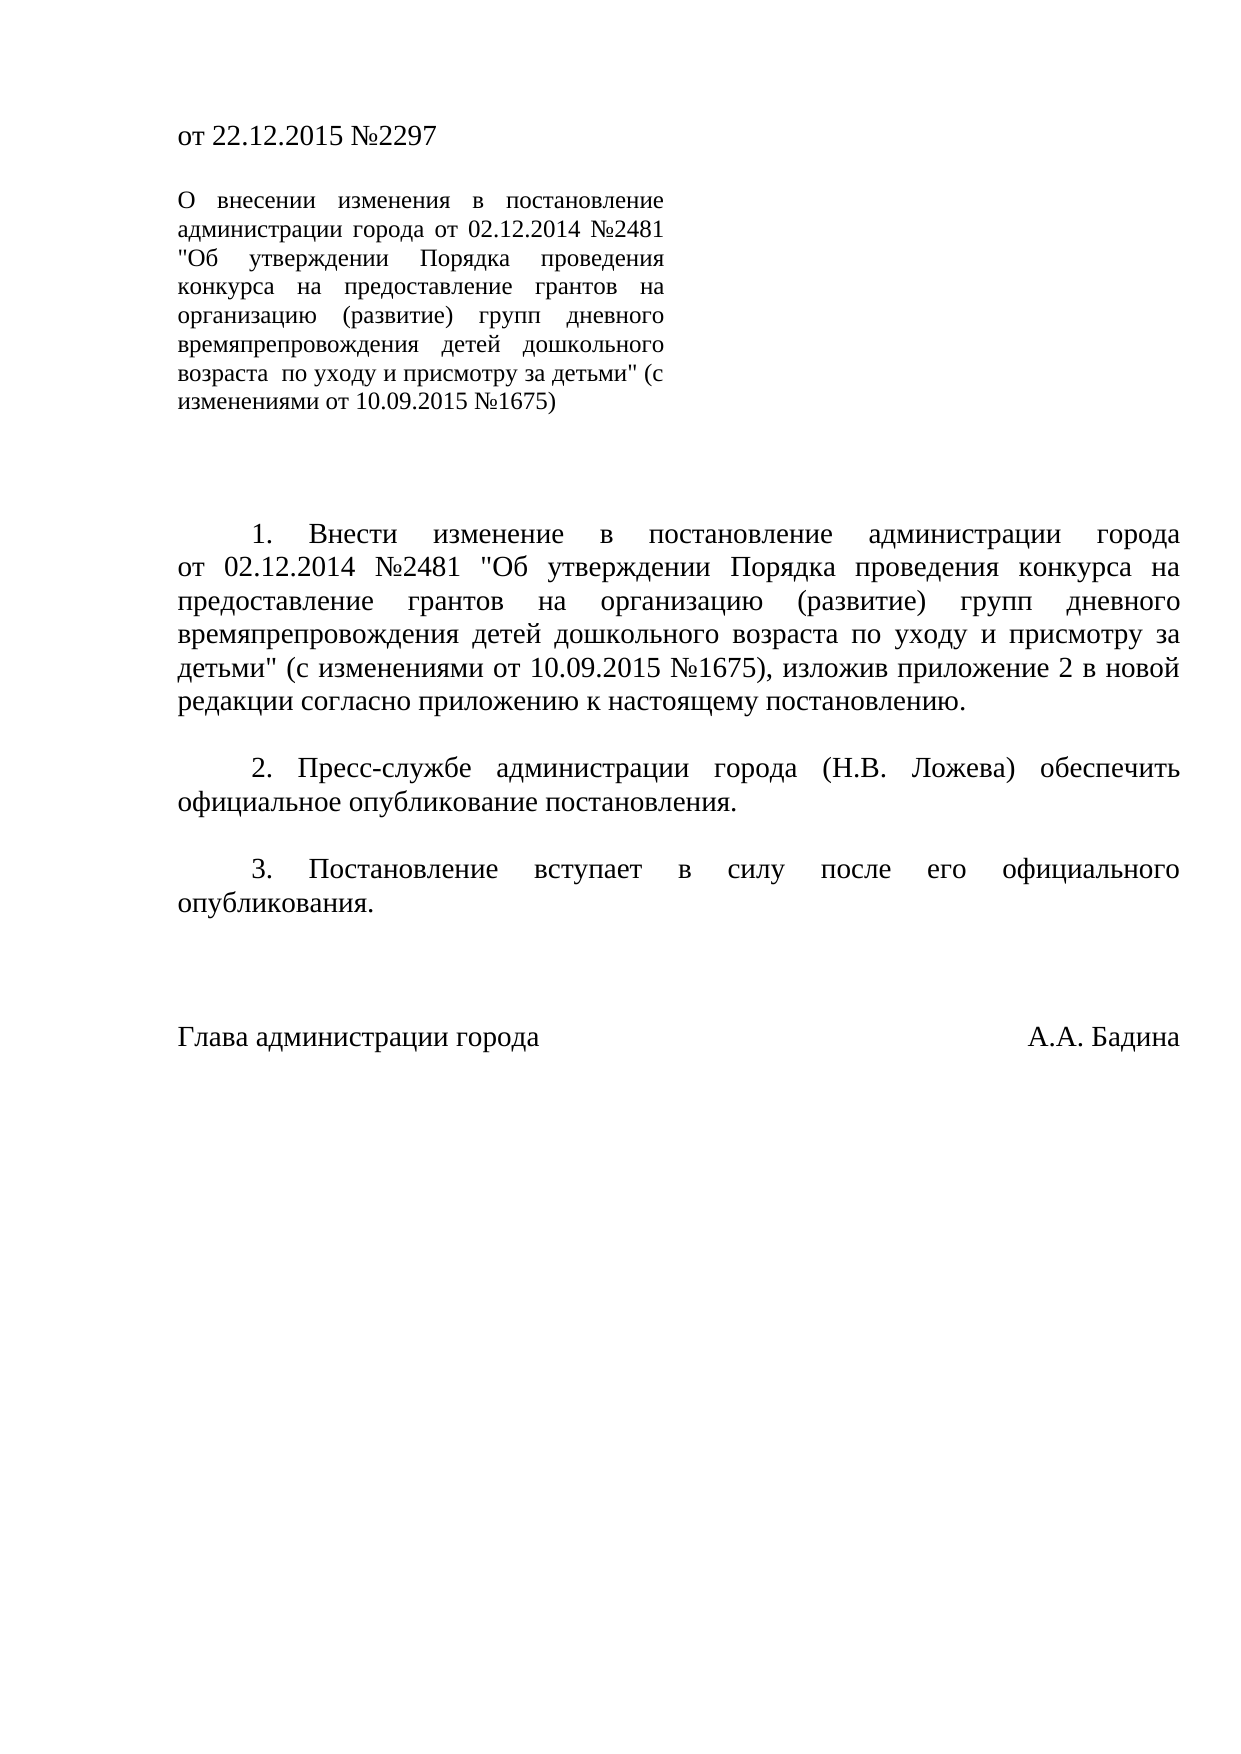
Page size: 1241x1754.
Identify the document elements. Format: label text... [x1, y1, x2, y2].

text 3. Постановление вступает в силу после его официального опубликования. [177, 851, 1181, 918]
text О внесении изменения в постановление администрации города от 02.12.2014 №2481 "Об утверждении Порядка проведения конкурса на предоставление грантов на организацию (развитие) групп дневного времяпрепровождения детей дошкольного возраста по уходу и присмотру за детьми" (с изменениями от 10.09.2015 №1675) [177, 185, 664, 415]
text от 22.12.2015 №2297 [177, 118, 1181, 152]
text 2. Пресс-службе администрации города (Н.В. Ложева) обеспечить официальное опубликование постановления. [177, 751, 1181, 818]
text Глава администрации города А.А. Бадина [177, 1019, 1181, 1052]
text 1. Внести изменение в постановление администрации города от 02.12.2014 №2481 "Об утверждении Порядка проведения конкурса на предоставление грантов на организацию (развитие) групп дневного времяпрепровождения детей дошкольного возраста по уходу и присмотру за детьми" (с изменениями от 10.09.2015 №1675), изложив приложение 2 в новой редакции согласно приложению к настоящему постановлению. [177, 516, 1181, 717]
